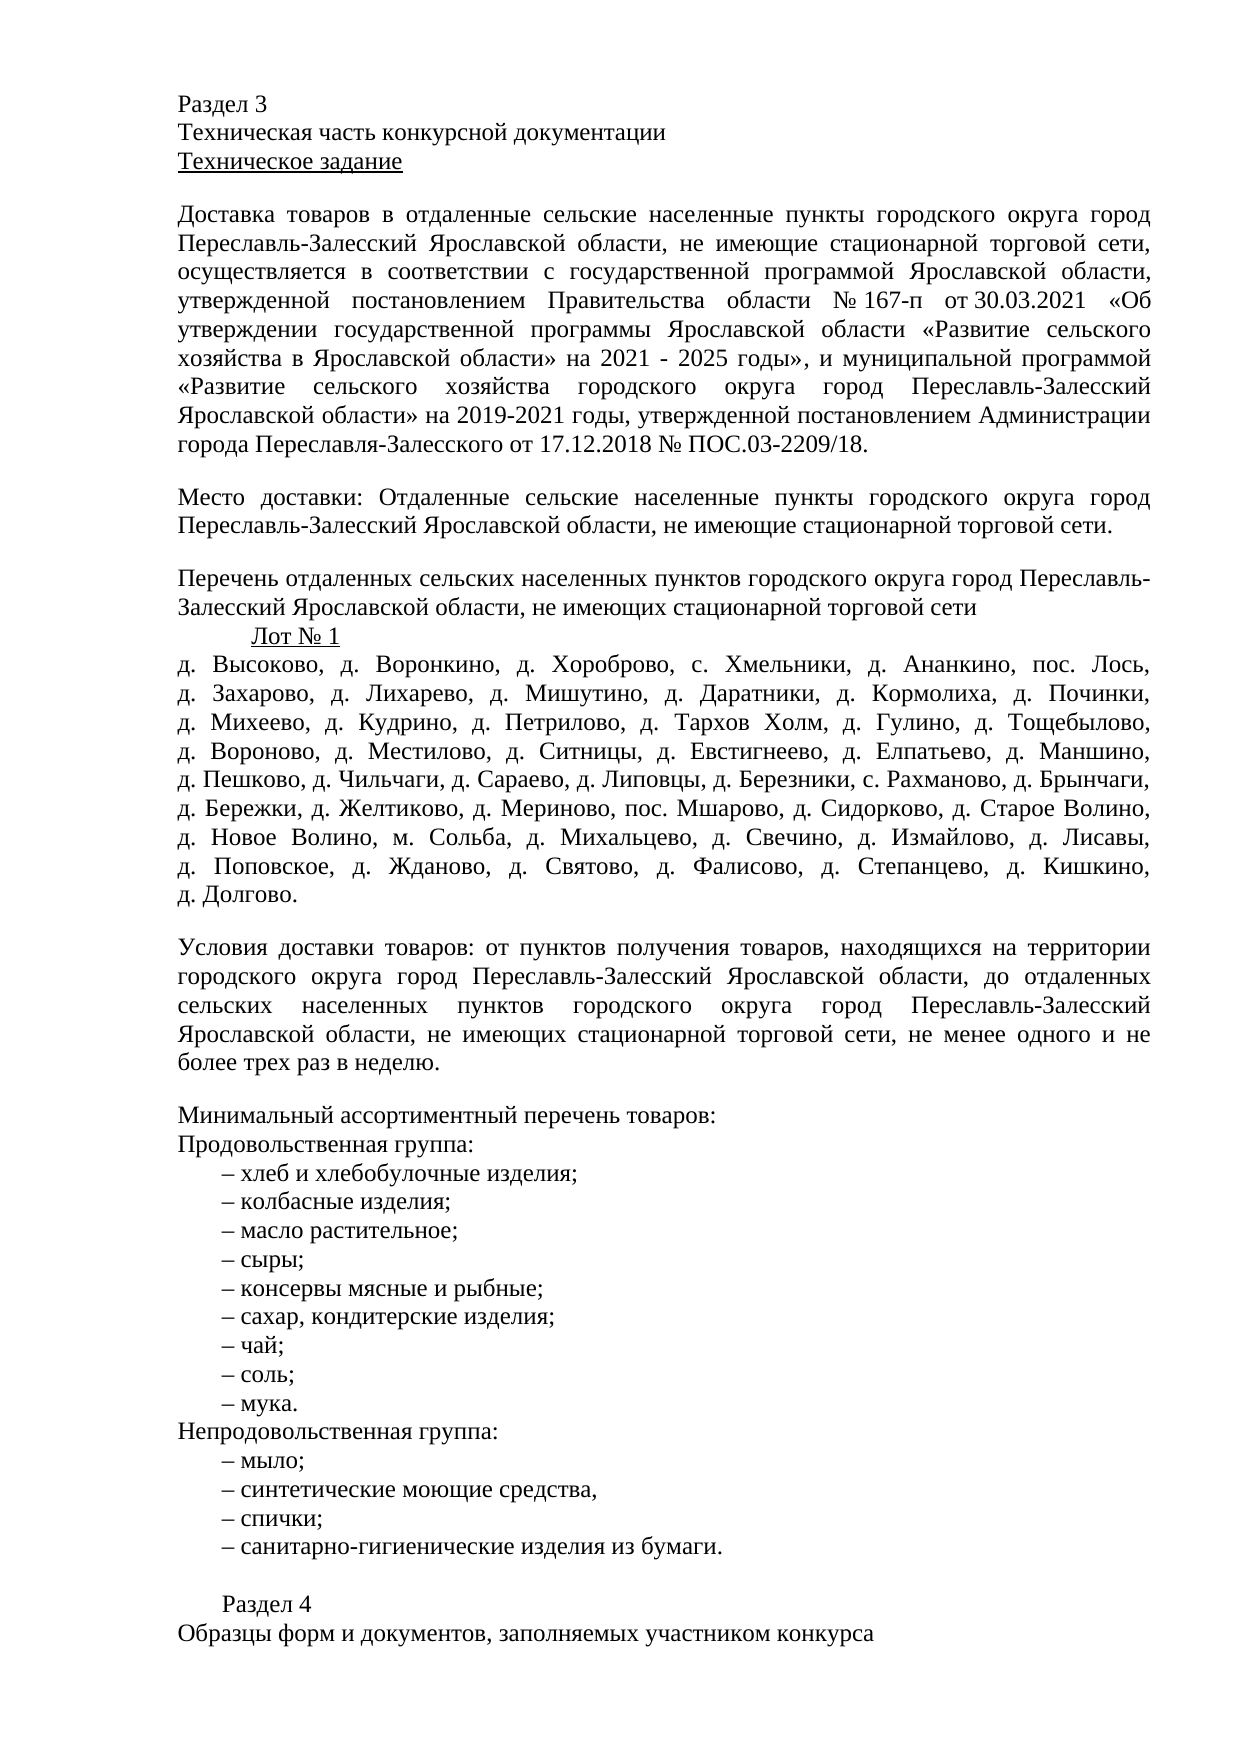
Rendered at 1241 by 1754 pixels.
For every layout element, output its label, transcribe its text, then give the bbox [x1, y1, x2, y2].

text Лот № 1 [177, 621, 1152, 649]
text Минимальный ассортиментный перечень товаров: [158, 1100, 1152, 1129]
text Перечень отдаленных сельских населенных пунктов городского округа город Переславль-Залесский Ярославской области, не имеющих стационарной торговой сети [177, 563, 1152, 621]
text Непродовольственная группа: [177, 1416, 1152, 1445]
text Продовольственная группа: [177, 1129, 1152, 1158]
text – масло растительное; [177, 1215, 1152, 1244]
text – мука. [177, 1388, 1152, 1416]
text – мыло; [177, 1445, 1152, 1474]
text – соль; [177, 1359, 1152, 1388]
text – сыры; [177, 1244, 1152, 1273]
text Техническая часть конкурсной документации [177, 117, 1152, 146]
text Техническое задание [177, 146, 1152, 175]
text Условия доставки товаров: от пунктов получения товаров, находящихся на территории городского округа город Переславль-Залесский Ярославской области, до отдаленных сельских населенных пунктов городского округа город Переславль-Залесский Ярославской области, не имеющих стационарной торговой сети, не менее одного и не более трех раз в неделю. [177, 932, 1152, 1076]
text Доставка товаров в отдаленные сельские населенные пункты городского округа город Переславль-Залесский Ярославской области, не имеющие стационарной торговой сети, осуществляется в соответствии с государственной программой Ярославской области, утвержденной постановлением Правительства области № 167-п от 30.03.2021 «Об утверждении государственной программы Ярославской области «Развитие сельского хозяйства в Ярославской области» на 2021 - 2025 годы», и муниципальной программой «Развитие сельского хозяйства городского округа город Переславль-Залесский Ярославской области» на 2019-2021 годы, утвержденной постановлением Администрации города Переславля-Залесского от 17.12.2018 № ПОС.03-2209/18. [177, 199, 1152, 458]
text Раздел 4 [177, 1589, 1152, 1618]
text д. Высоково, д. Воронкино, д. Хороброво, с. Хмельники, д. Ананкино, пос. Лось, д. Захарово, д. Лихарево, д. Мишутино, д. Даратники, д. Кормолиха, д. Починки, д. Михеево, д. Кудрино, д. Петрилово, д. Тархов Холм, д. Гулино, д. Тощебылово, д. Вороново, д. Местилово, д. Ситницы, д. Евстигнеево, д. Елпатьево, д. Маншино, д. Пешково, д. Чильчаги, д. Сараево, д. Липовцы, д. Березники, с. Рахманово, д. Брынчаги, д. Бережки, д. Желтиково, д. Мериново, пос. Мшарово, д. Сидорково, д. Старое Волино, д. Новое Волино, м. Сольба, д. Михальцево, д. Свечино, д. Измайлово, д. Лисавы, д. Поповское, д. Жданово, д. Святово, д. Фалисово, д. Степанцево, д. Кишкино, д. Долгово. [177, 649, 1152, 908]
text – санитарно-гигиенические изделия из бумаги. [177, 1531, 1152, 1560]
text – хлеб и хлебобулочные изделия; [177, 1158, 1152, 1186]
text Место доставки: Отдаленные сельские населенные пункты городского округа город Переславль-Залесский Ярославской области, не имеющие стационарной торговой сети. [177, 482, 1152, 539]
text Образцы форм и документов, заполняемых участником конкурса [177, 1618, 1152, 1646]
text – синтетические моющие средства, [177, 1474, 1152, 1503]
text – спички; [177, 1503, 1152, 1531]
text – колбасные изделия; [177, 1186, 1152, 1215]
text – чай; [177, 1330, 1152, 1359]
text – консервы мясные и рыбные; [177, 1273, 1152, 1301]
text Раздел 3 [177, 89, 1152, 117]
text – сахар, кондитерские изделия; [177, 1301, 1152, 1330]
